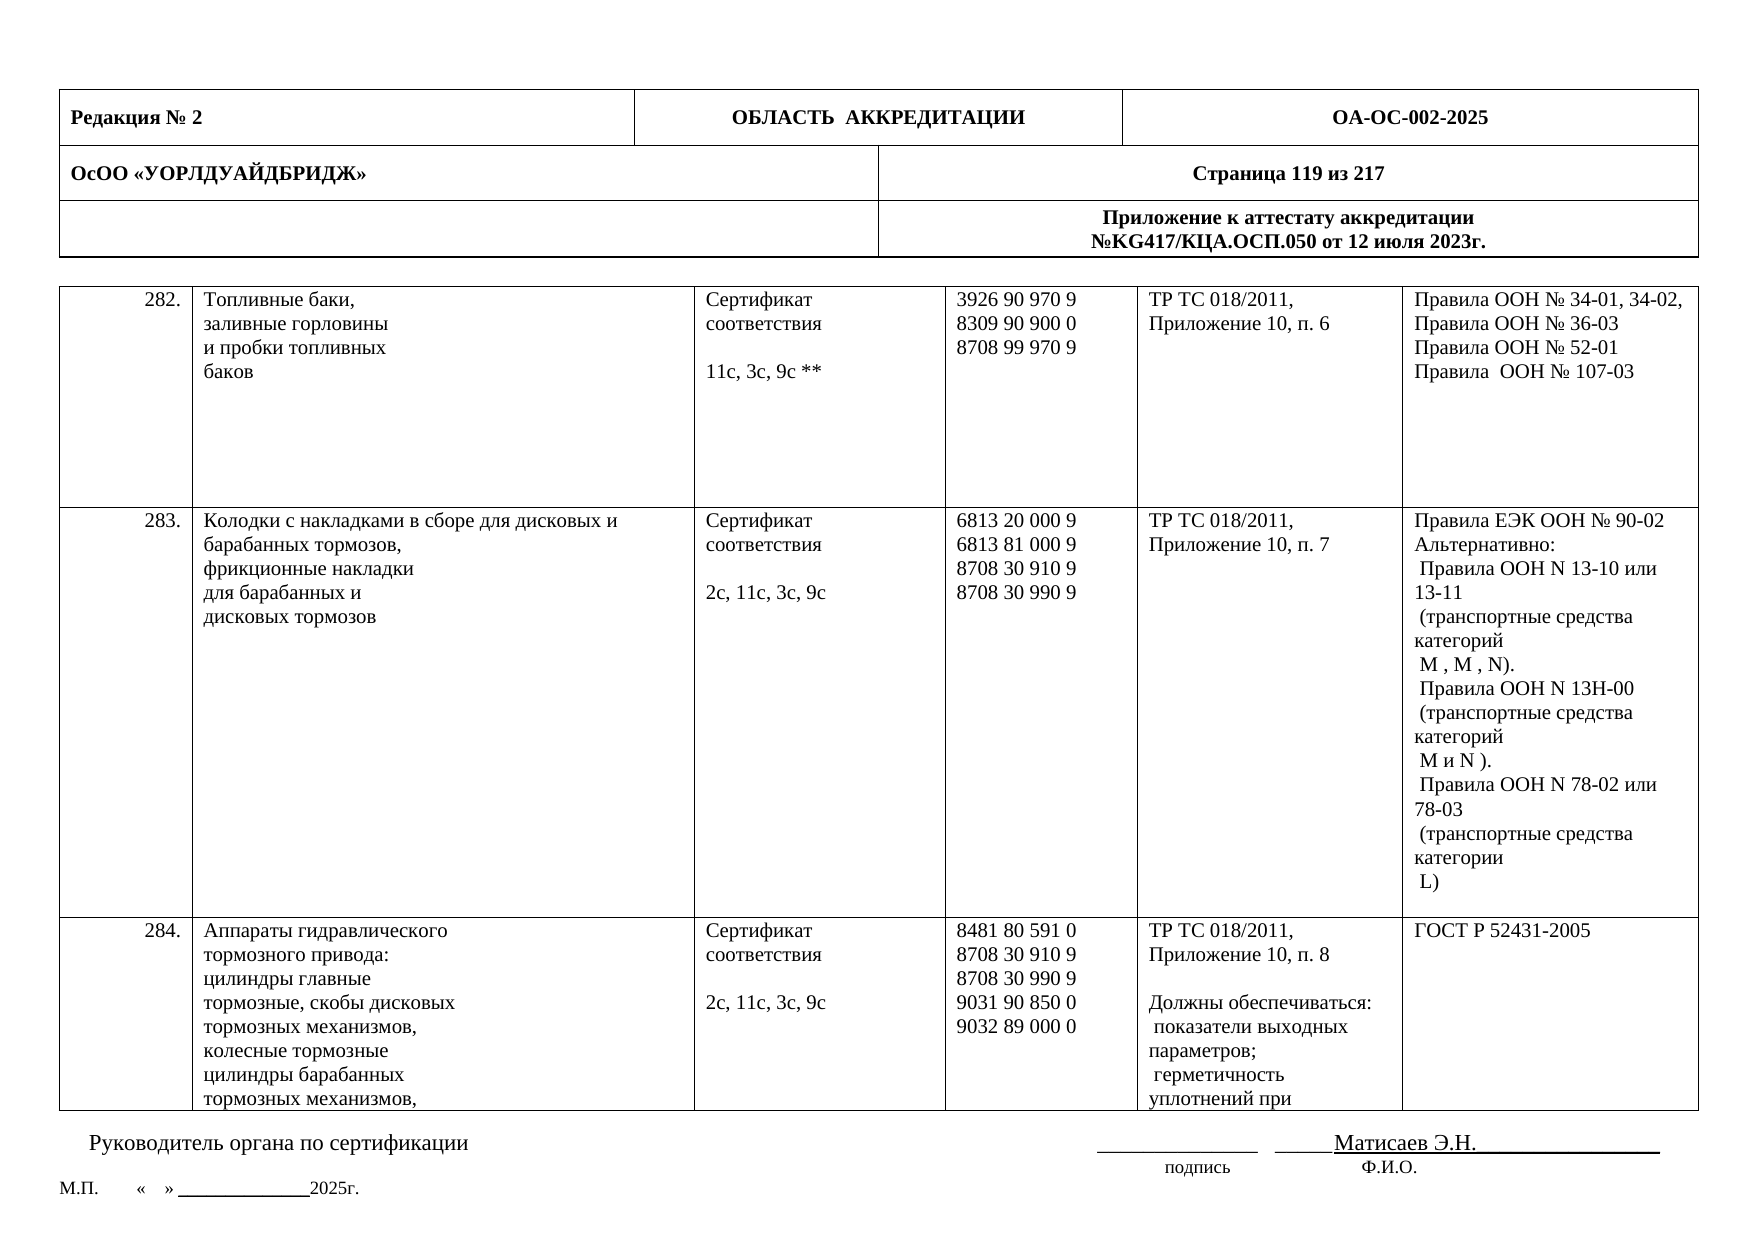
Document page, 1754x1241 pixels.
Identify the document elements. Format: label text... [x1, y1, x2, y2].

table_cell [60, 287, 192, 507]
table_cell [1138, 918, 1402, 1110]
table_cell ГОСТ Р 52431-2005 [1403, 918, 1698, 1110]
table_cell Топливные баки, заливные горловины и пробки топливных баков [193, 287, 694, 507]
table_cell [193, 918, 694, 1110]
table_cell ТР ТС 018/2011, Приложение 10, п. 7 [1138, 508, 1402, 917]
table_cell Сертификат соответствия 11с, 3с, 9с ** [695, 287, 945, 507]
table_cell [60, 918, 192, 1110]
table_cell 6813 20 000 9 6813 81 000 9 8708 30 910 9 8708 30 990 9 [946, 508, 1137, 917]
table_cell Сертификат соответствия 2с, 11с, 3с, 9с [695, 508, 945, 917]
table_cell Правила ЕЭК ООН № 90-02 Альтернативно: Правила ООН N 13-10 или 13-11 (транспортные средства категорий М , М , N). Правила ООН N 13Н-00 (транспортные средства категорий М и N ). Правила ООН N 78-02 или 78-03 (транспортные средства категории L) [1403, 508, 1698, 917]
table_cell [946, 918, 1137, 1110]
table_cell [60, 508, 192, 917]
table_cell Колодки с накладками в сборе для дисковых и барабанных тормозов, фрикционные накладки для барабанных и дисковых тормозов [193, 508, 694, 917]
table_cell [695, 918, 945, 1110]
table_cell ТР ТС 018/2011, Приложение 10, п. 6 [1138, 287, 1402, 507]
table_cell 3926 90 970 9 8309 90 900 0 8708 99 970 9 [946, 287, 1137, 507]
table_cell Правила ООН № 34-01, 34-02, Правила ООН № 36-03 Правила ООН № 52-01 Правила ООН № 107-03 [1403, 287, 1698, 507]
